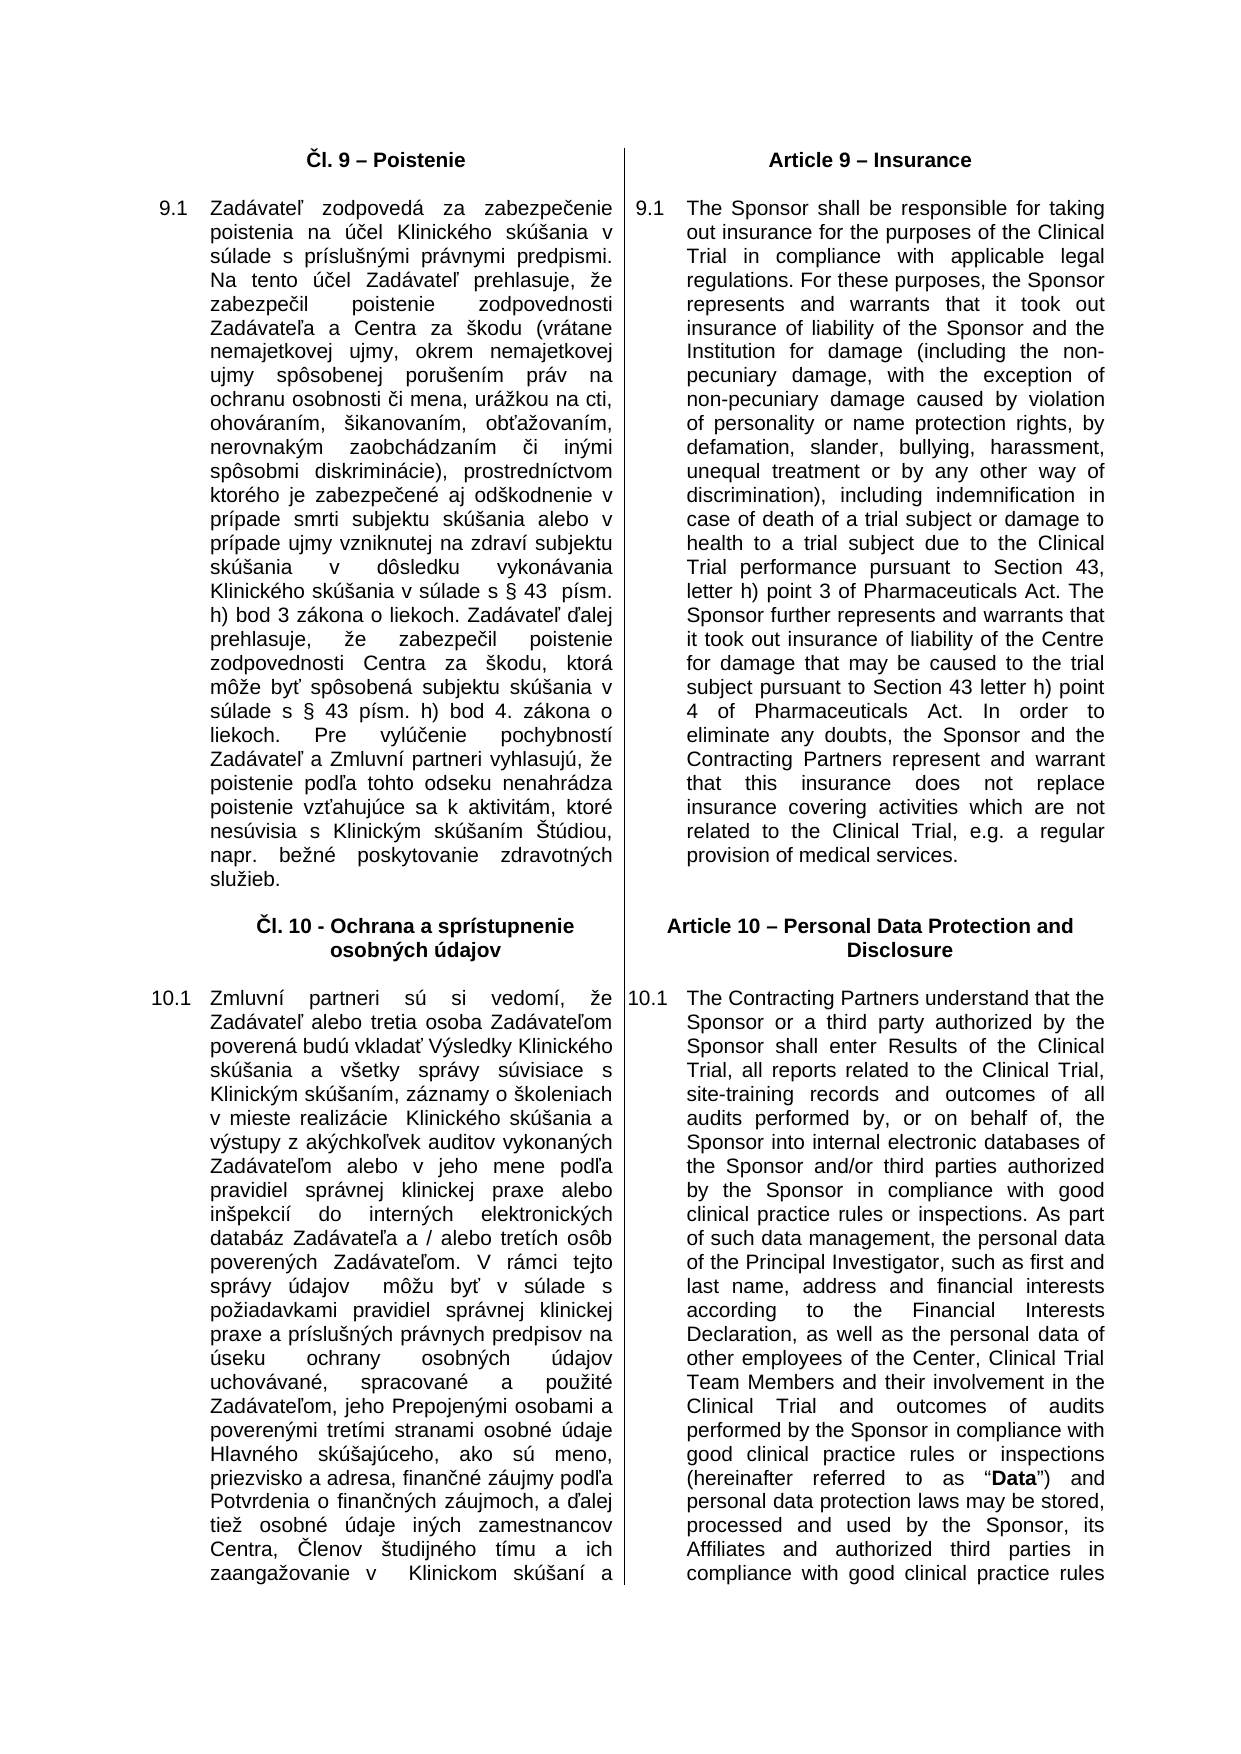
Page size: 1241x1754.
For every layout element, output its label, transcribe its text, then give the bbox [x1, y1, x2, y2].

table_cell Article 9 – Insurance [625, 148, 1116, 196]
table_cell The Sponsor shall be responsible for taking out insurance for the purposes of the Clinical Trial in compliance with applicable legal regulations. For these purposes, the Sponsor represents and warrants that it took out insurance of liability of the Sponsor and the Institution for damage (including the non-pecuniary damage, with the exception of non-pecuniary damage caused by violation of personality or name protection rights, by defamation, slander, bullying, harassment, unequal treatment or by any other way of discrimination), including indemnification in case of death of a trial subject or damage to health to a trial subject due to the Clinical Trial performance pursuant to Section 43, letter h) point 3 of Pharmaceuticals Act. The Sponsor further represents and warrants that it took out insurance of liability of the Centre for damage that may be caused to the trial subject pursuant to Section 43 letter h) point 4 of Pharmaceuticals Act. In order to eliminate any doubts, the Sponsor and the Contracting Partners represent and warrant that this insurance does not replace insurance covering activities which are not related to the Clinical Trial, e.g. a regular provision of medical services. [625, 196, 1116, 914]
table_cell Article 10 – Personal Data Protection and Disclosure [625, 914, 1116, 986]
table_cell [625, 986, 1116, 1585]
table_cell Zadávateľ zodpovedá za zabezpečenie poistenia na účel Klinického skúšania v súlade s príslušnými právnymi predpismi. Na tento účel Zadávateľ prehlasuje, že zabezpečil poistenie zodpovednosti Zadávateľa a Centra za škodu (vrátane nemajetkovej ujmy, okrem nemajetkovej ujmy spôsobenej porušením práv na ochranu osobnosti či mena, urážkou na cti, ohováraním, šikanovaním, obťažovaním, nerovnakým zaobchádzaním či inými spôsobmi diskriminácie), prostredníctvom ktorého je zabezpečené aj odškodnenie v prípade smrti subjektu skúšania alebo v prípade ujmy vzniknutej na zdraví subjektu skúšania v dôsledku vykonávania Klinického skúšania v súlade s § 43 písm. h) bod 3 zákona o liekoch. Zadávateľ ďalej prehlasuje, že zabezpečil poistenie zodpovednosti Centra za škodu, ktorá môže byť spôsobená subjektu skúšania v súlade s § 43 písm. h) bod 4. zákona o liekoch. Pre vylúčenie pochybností Zadávateľ a Zmluvní partneri vyhlasujú, že poistenie podľa tohto odseku nenahrádza poistenie vzťahujúce sa k aktivitám, ktoré nesúvisia s Klinickým skúšaním Štúdiou, napr. bežné poskytovanie zdravotných služieb. [148, 196, 624, 914]
table_cell Čl. 10 - Ochrana a sprístupnenie osobných údajov [148, 914, 624, 986]
table_cell Čl. 9 – Poistenie [148, 148, 624, 196]
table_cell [148, 986, 624, 1585]
